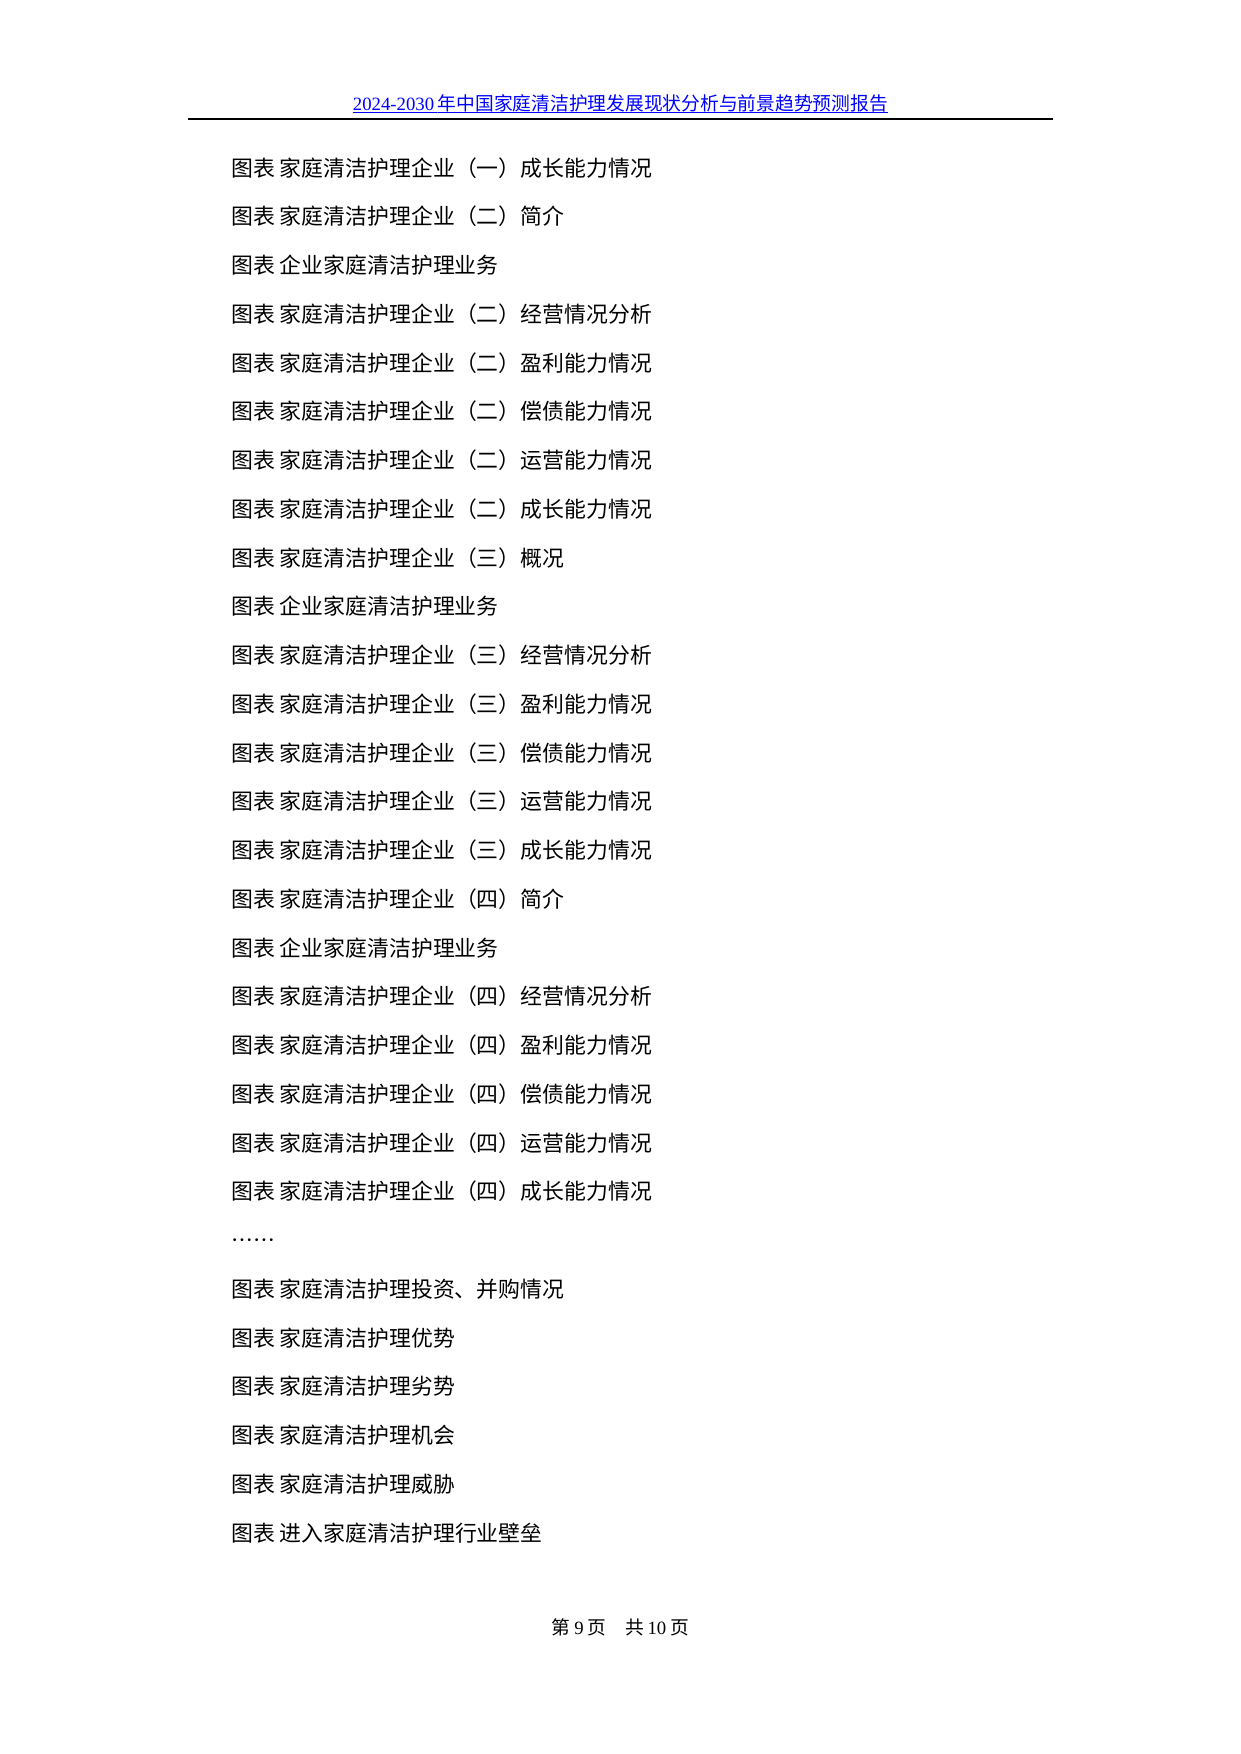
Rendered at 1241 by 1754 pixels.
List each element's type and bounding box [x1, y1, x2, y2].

text [187, 150, 1053, 1548]
